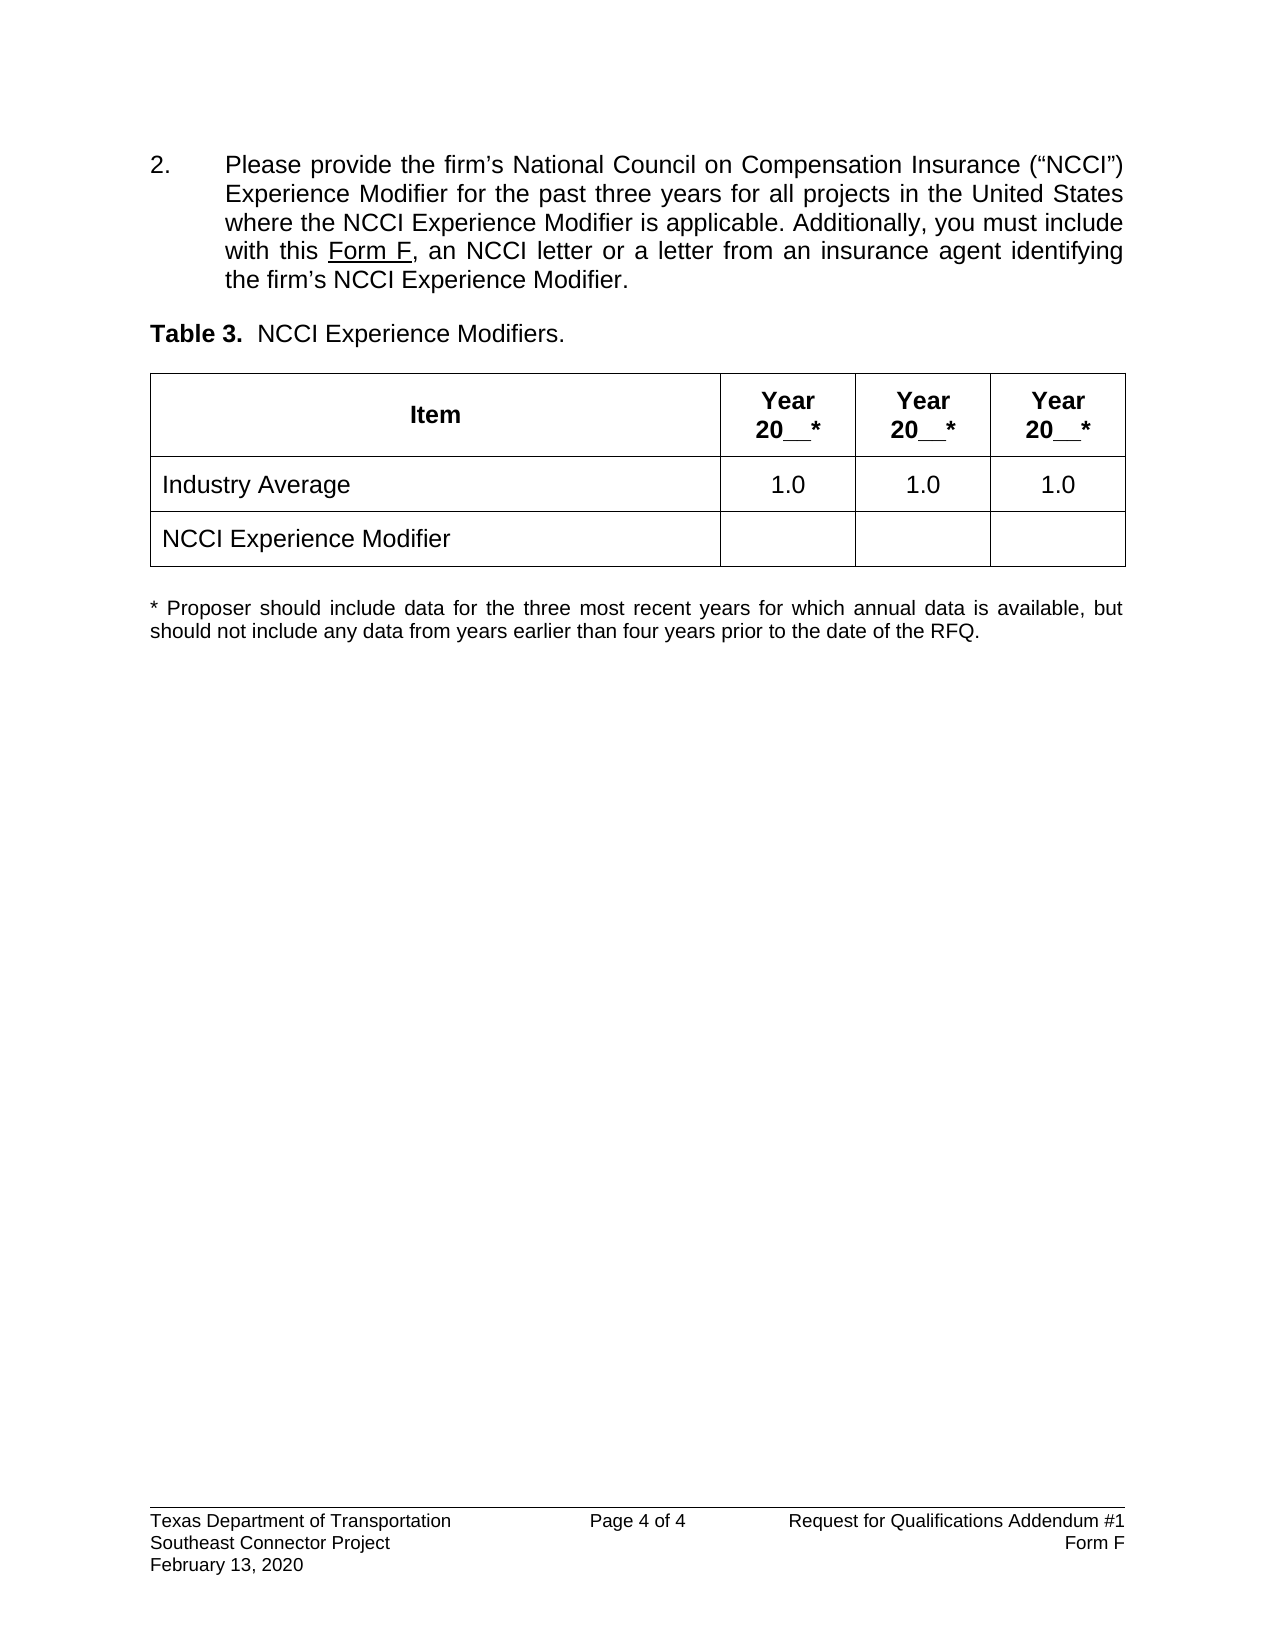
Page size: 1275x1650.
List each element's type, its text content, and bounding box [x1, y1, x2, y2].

table_cell [721, 512, 855, 566]
text 2. Please provide the firm’s National Council on Compensation Insurance (“NCCI”) Experience Modifier for the past three years for all projects in the United States where the NCCI Experience Modifier is applicable. Additionally, you must include with this Form F, an NCCI letter or a letter from an insurance agent identifying the firm’s NCCI Experience Modifier. [150, 150, 1125, 294]
table_cell NCCI Experience Modifier [151, 512, 720, 566]
table_header Year 20__* [856, 374, 990, 456]
table_header Year 20__* [721, 374, 855, 456]
table_cell 1.0 [856, 457, 990, 511]
table_cell [856, 512, 990, 566]
text Table 3. NCCI Experience Modifiers. [150, 319, 1125, 347]
table_header Item [151, 374, 720, 456]
text * Proposer should include data for the three most recent years for which annual data is available, but should not include any data from years earlier than four years prior to the date of the RFQ. [150, 595, 1125, 643]
table_header Year 20__* [991, 374, 1125, 456]
table_cell Industry Average [151, 457, 720, 511]
table_cell 1.0 [721, 457, 855, 511]
table_cell 1.0 [991, 457, 1125, 511]
table_cell [991, 512, 1125, 566]
